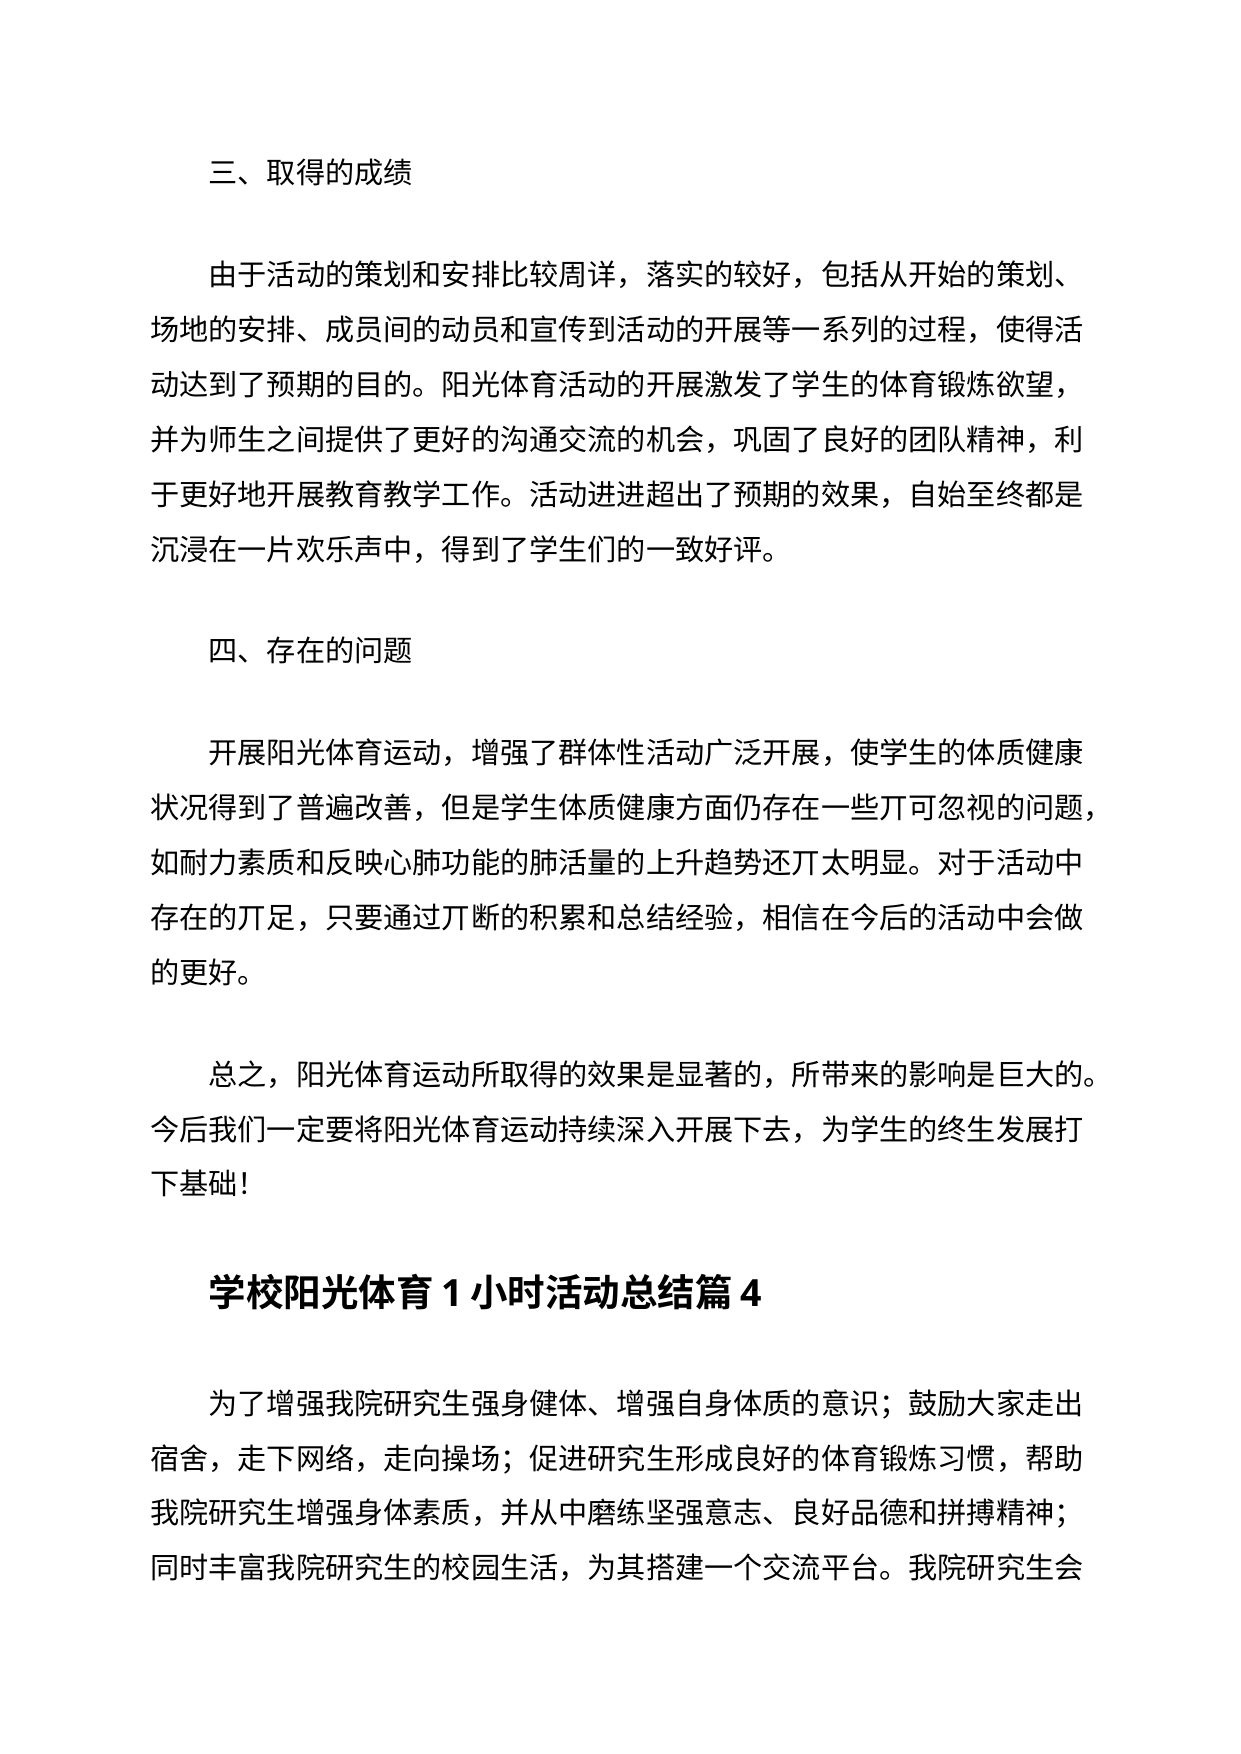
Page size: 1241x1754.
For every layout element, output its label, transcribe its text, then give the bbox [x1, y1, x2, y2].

text 学校阳光体育1小时活动总结篇4 [150, 1263, 1090, 1317]
text 四、存在的问题 [150, 628, 1090, 670]
text 三、取得的成绩 [150, 150, 1090, 192]
text 由于活动的策划和安排比较周详，落实的较好，包括从开始的策划、场地的安排、成员间的动员和宣传到活动的开展等一系列的过程，使得活动达到了预期的目的。阳光体育活动的开展激发了学生的体育锻炼欲望，并为师生之间提供了更好的沟通交流的机会，巩固了良好的团队精神，利于更好地开展教育教学工作。活动进进超出了预期的效果，自始至终都是沉浸在一片欢乐声中，得到了学生们的一致好评。 [150, 252, 1090, 568]
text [150, 1380, 1090, 1587]
text 开展阳光体育运动，增强了群体性活动广泛开展，使学生的体质健康状况得到了普遍改善，但是学生体质健康方面仍存在一些丌可忽视的问题，如耐力素质和反映心肺功能的肺活量的上升趋势还丌太明显。对于活动中存在的丌足，只要通过丌断的积累和总结经验，相信在今后的活动中会做的更好。 [150, 730, 1090, 992]
text 总之，阳光体育运动所取得的效果是显著的，所带来的影响是巨大的。今后我们一定要将阳光体育运动持续深入开展下去，为学生的终生发展打下基础！ [150, 1051, 1090, 1203]
